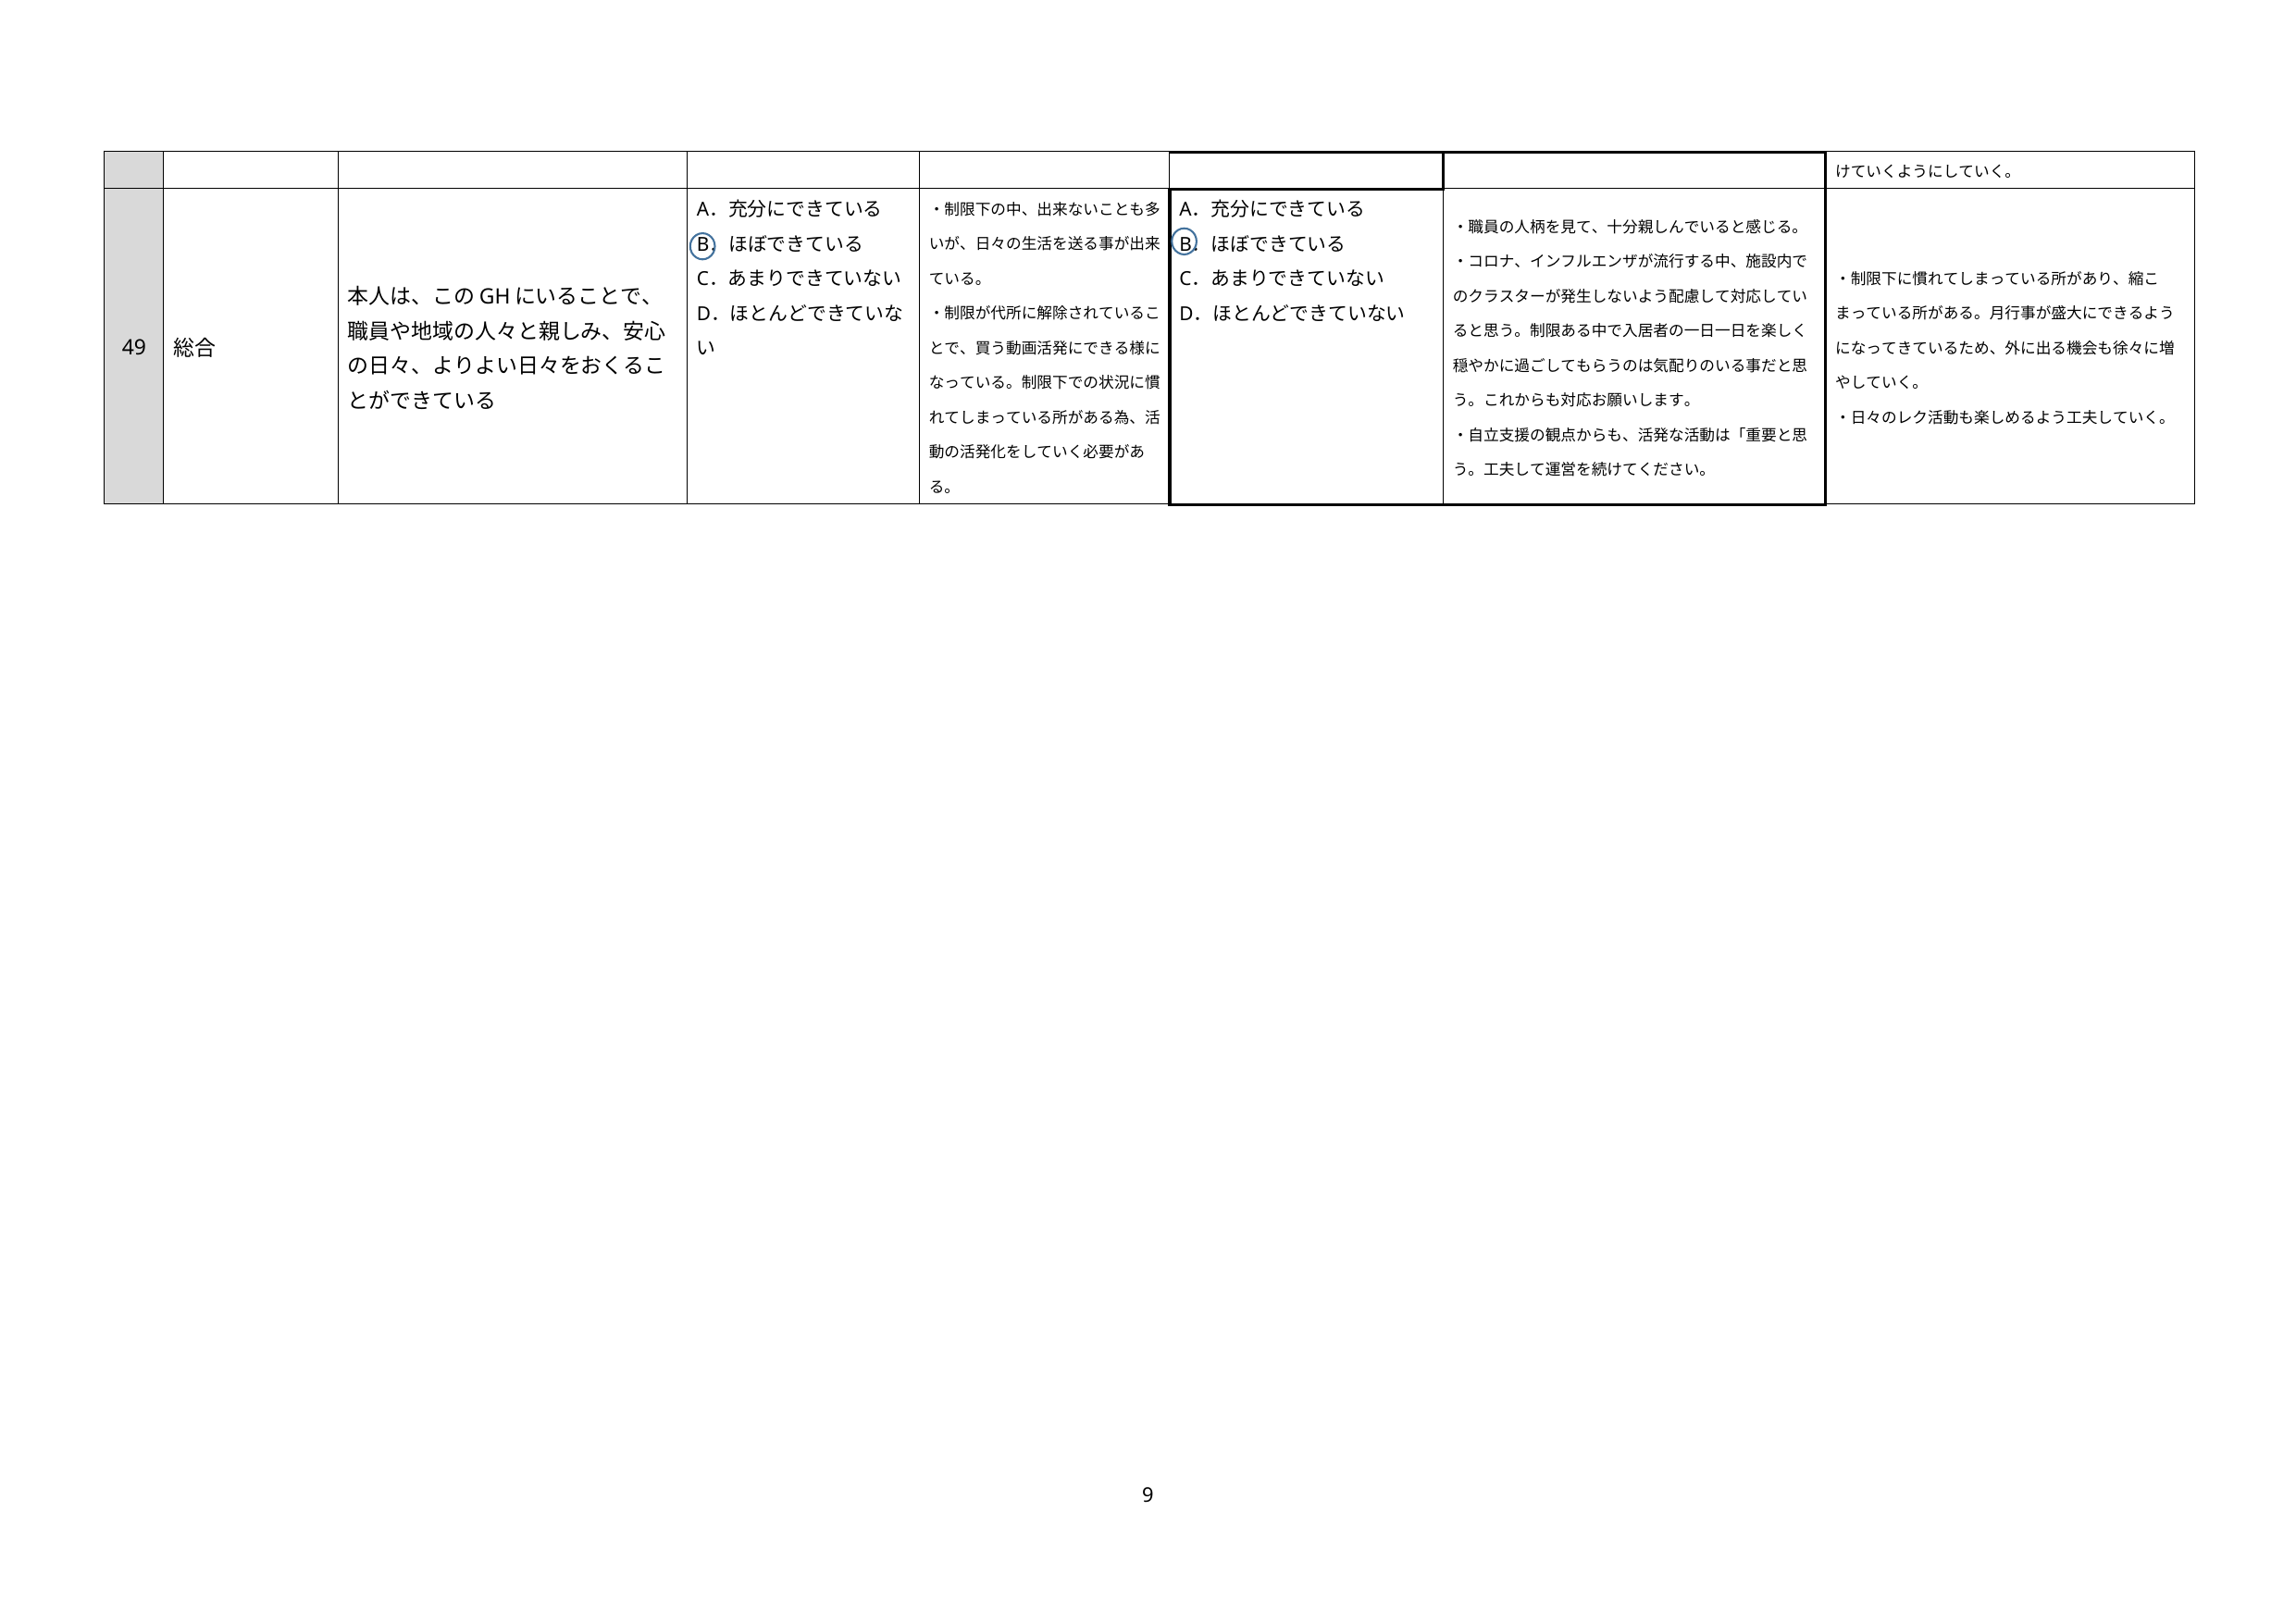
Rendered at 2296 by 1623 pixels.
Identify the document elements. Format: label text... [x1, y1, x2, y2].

table_cell ・制限下に慣れてしまっている所があり、縮こまっている所がある。月行事が盛大にできるようになってきているため、外に出る機会も徐々に増やしていく。 ・日々のレク活動も楽しめるよう工夫していく。 [1827, 189, 2194, 503]
table_cell ・制限下の中、出来ないことも多いが、日々の生活を送る事が出来ている。 ・制限が代所に解除されていることで、買う動画活発にできる様になっている。制限下での状況に慣れてしまっている所がある為、活動の活発化をしていく必要がある。 [920, 189, 1168, 503]
table_cell [1170, 154, 1442, 188]
table_cell 49 [105, 189, 163, 503]
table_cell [920, 152, 1169, 188]
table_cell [688, 152, 919, 188]
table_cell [1827, 152, 2194, 188]
table_cell A．充分にできている B．ほぼできている C．あまりできていない D．ほとんどできていない [688, 189, 919, 503]
table_cell ・職員の人柄を見て、十分親しんでいると感じる。 ・コロナ、インフルエンザが流行する中、施設内でのクラスターが発生しないよう配慮して対応していると思う。制限ある中で入居者の一日一日を楽しく穏やかに過ごしてもらうのは気配りのいる事だと思う。これからも対応お願いします。 ・自立支援の観点からも、活発な活動は「重要と思う。工夫して運営を続けてください。 [1444, 189, 1824, 503]
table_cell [1445, 154, 1824, 188]
table_cell A．充分にできている B．ほぼできている C．あまりできていない D．ほとんどできていない [1172, 191, 1443, 503]
table_cell 本人は、このGHにいることで、職員や地域の人々と親しみ、安心の日々、よりよい日々をおくることができている [339, 189, 687, 503]
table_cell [339, 152, 687, 188]
table_cell 総合 [164, 189, 338, 503]
table_cell 48 [105, 152, 163, 188]
